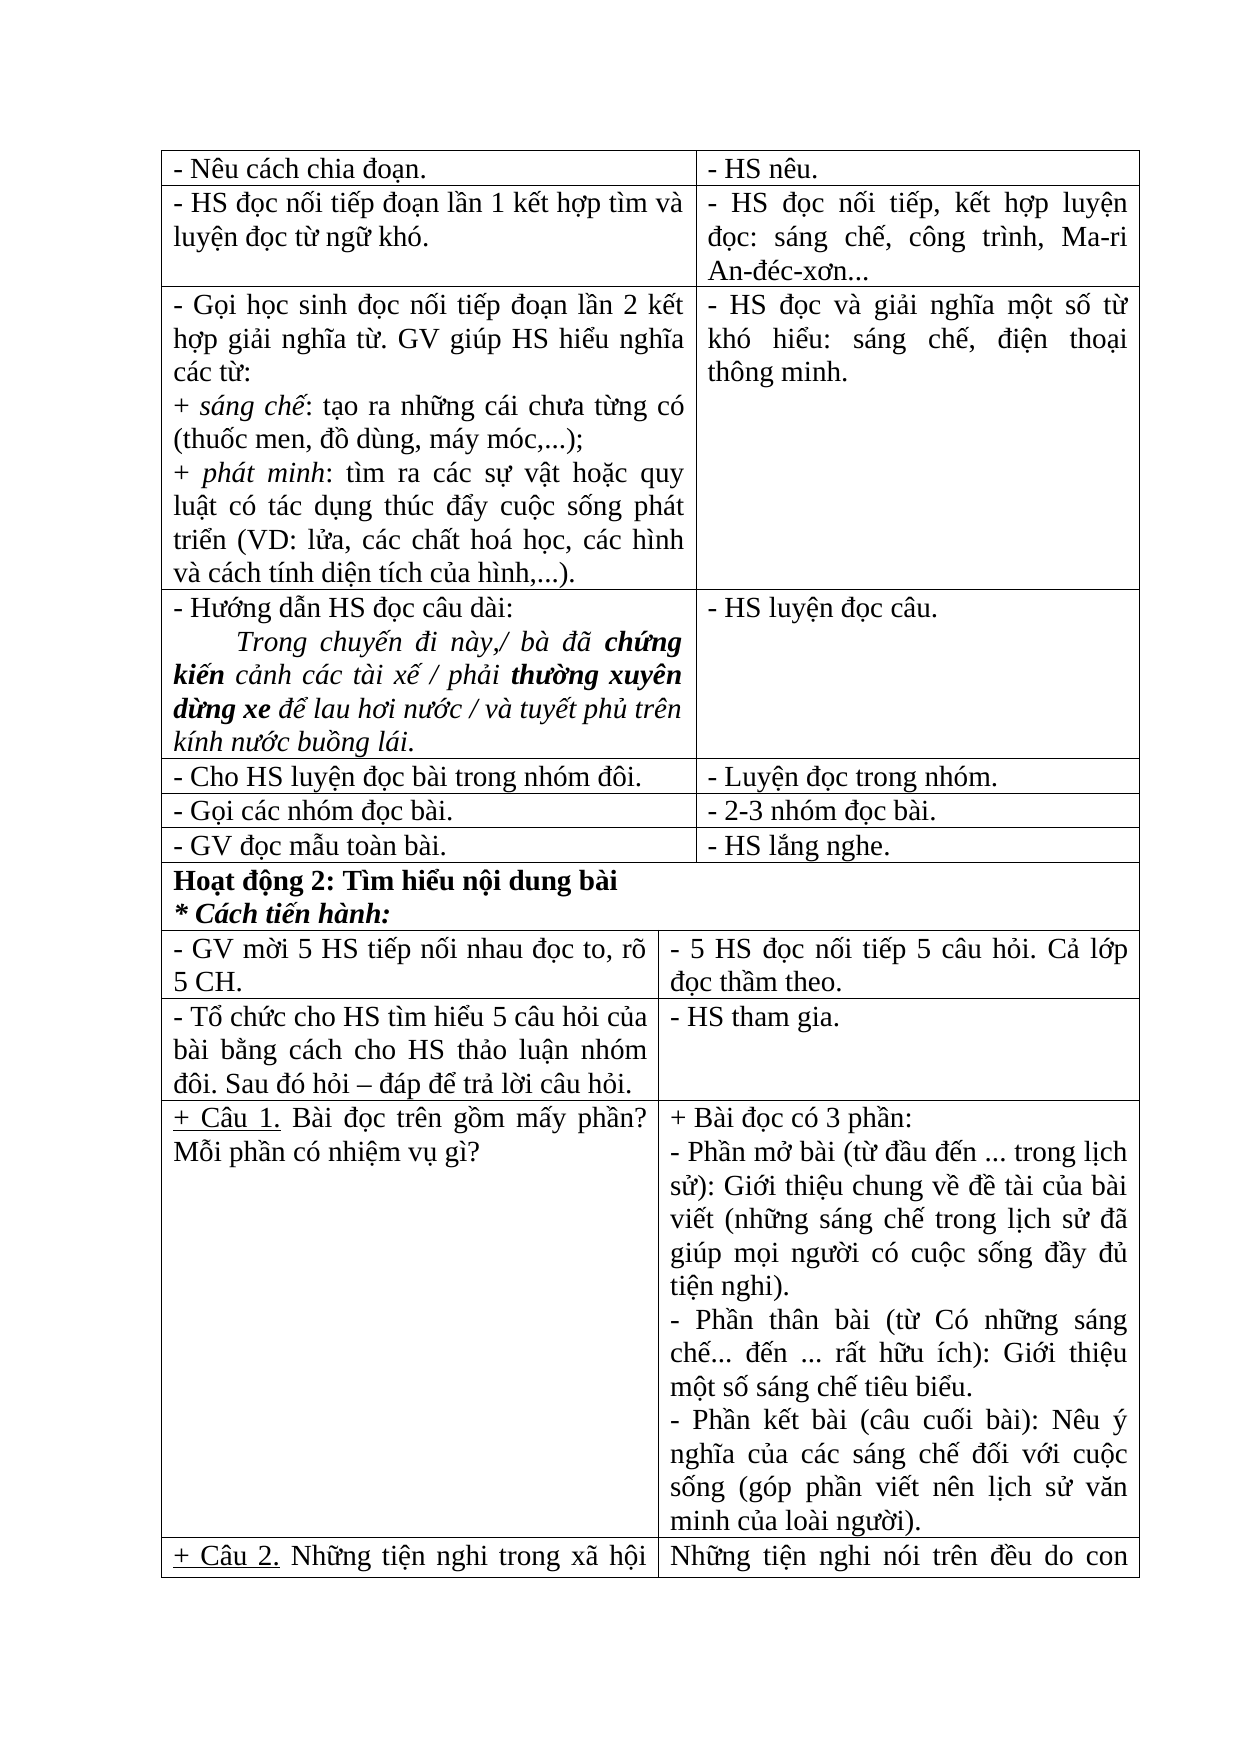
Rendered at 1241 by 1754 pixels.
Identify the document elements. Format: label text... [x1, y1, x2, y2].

table_cell - HS lắng nghe. [697, 828, 1139, 862]
table_cell - HS đọc và giải nghĩa một số từ khó hiểu: sáng chế, điện thoại thông minh. [697, 287, 1139, 589]
table_cell + Bài đọc có 3 phần: - Phần mở bài (từ đầu đến ... trong lịch sử): Giới thiệu chung về đề tài của bài viết (những sáng chế trong lịch sử đã giúp mọi người có cuộc sống đầy đủ tiện nghi). - Phần thân bài (từ Có những sáng chế... đến ... rất hữu ích): Giới thiệu một số sáng chế tiêu biểu. - Phần kết bài (câu cuối bài): Nêu ý nghĩa của các sáng chế đối với cuộc sống (góp phần viết nên lịch sử văn minh của loài người). [659, 1101, 1139, 1537]
table_cell - 2-3 nhóm đọc bài. [697, 794, 1139, 827]
table_cell Hoạt động 2: Tìm hiểu nội dung bài * Cách tiến hành: [162, 863, 1139, 930]
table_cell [697, 151, 1139, 184]
table_cell - HS đọc nối tiếp đoạn lần 1 kết hợp tìm và luyện đọc từ ngữ khó. [162, 186, 696, 286]
table_cell - Cho HS luyện đọc bài trong nhóm đôi. [162, 759, 696, 792]
table_cell - GV đọc mẫu toàn bài. [162, 828, 696, 862]
table_cell + Câu 1. Bài đọc trên gồm mấy phần? Mỗi phần có nhiệm vụ gì? [162, 1101, 658, 1537]
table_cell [162, 151, 696, 184]
table_cell - 5 HS đọc nối tiếp 5 câu hỏi. Cả lớp đọc thầm theo. [659, 931, 1139, 998]
table_cell - HS tham gia. [659, 999, 1139, 1099]
table_cell - HS luyện đọc câu. [697, 590, 1139, 758]
table_cell - GV mời 5 HS tiếp nối nhau đọc to, rõ 5 CH. [162, 931, 658, 998]
table_cell - Hướng dẫn HS đọc câu dài: Trong chuyến đi này,/ bà đã chứng kiến cảnh các tài xế / phải thường xuyên dừng xe để lau hơi nước / và tuyết phủ trên kính nước buồng lái. [162, 590, 696, 758]
table_cell - Luyện đọc trong nhóm. [697, 759, 1139, 792]
table_cell - HS đọc nối tiếp, kết hợp luyện đọc: sáng chế, công trình, Ma-ri An-đéc-xơn... [697, 186, 1139, 286]
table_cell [162, 1538, 658, 1577]
table_cell - Gọi học sinh đọc nối tiếp đoạn lần 2 kết hợp giải nghĩa từ. GV giúp HS hiểu nghĩa các từ: + sáng chế: tạo ra những cái chưa từng có (thuốc men, đồ dùng, máy móc,...); + phát minh: tìm ra các sự vật hoặc quy luật có tác dụng thúc đẩy cuộc sống phát triển (VD: lửa, các chất hoá học, các hình và cách tính diện tích của hình,...). [162, 287, 696, 589]
table_cell - Gọi các nhóm đọc bài. [162, 794, 696, 827]
table_cell - Tổ chức cho HS tìm hiểu 5 câu hỏi của bài bằng cách cho HS thảo luận nhóm đôi. Sau đó hỏi – đáp để trả lời câu hỏi. [162, 999, 658, 1099]
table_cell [659, 1538, 1139, 1577]
